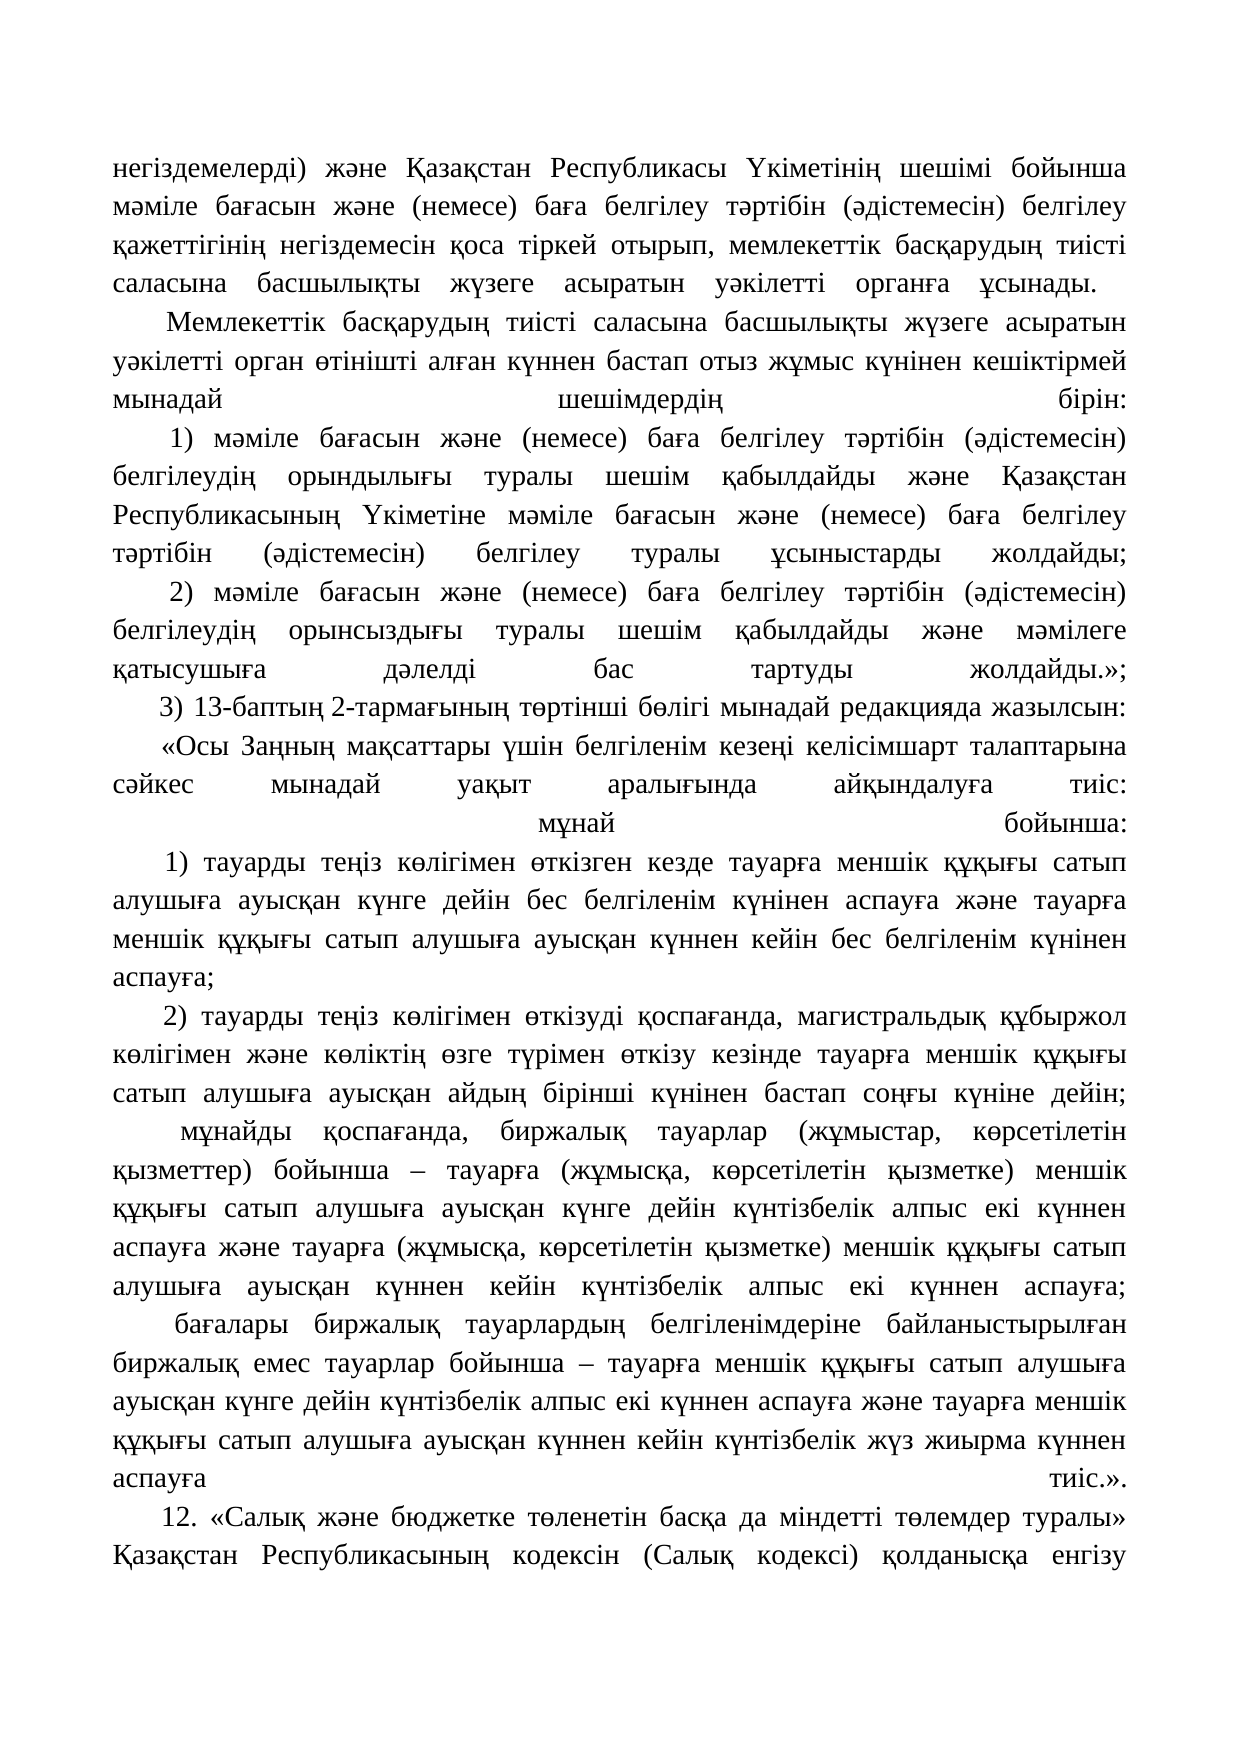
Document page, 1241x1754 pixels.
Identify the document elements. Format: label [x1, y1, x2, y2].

text [112, 150, 1128, 1571]
